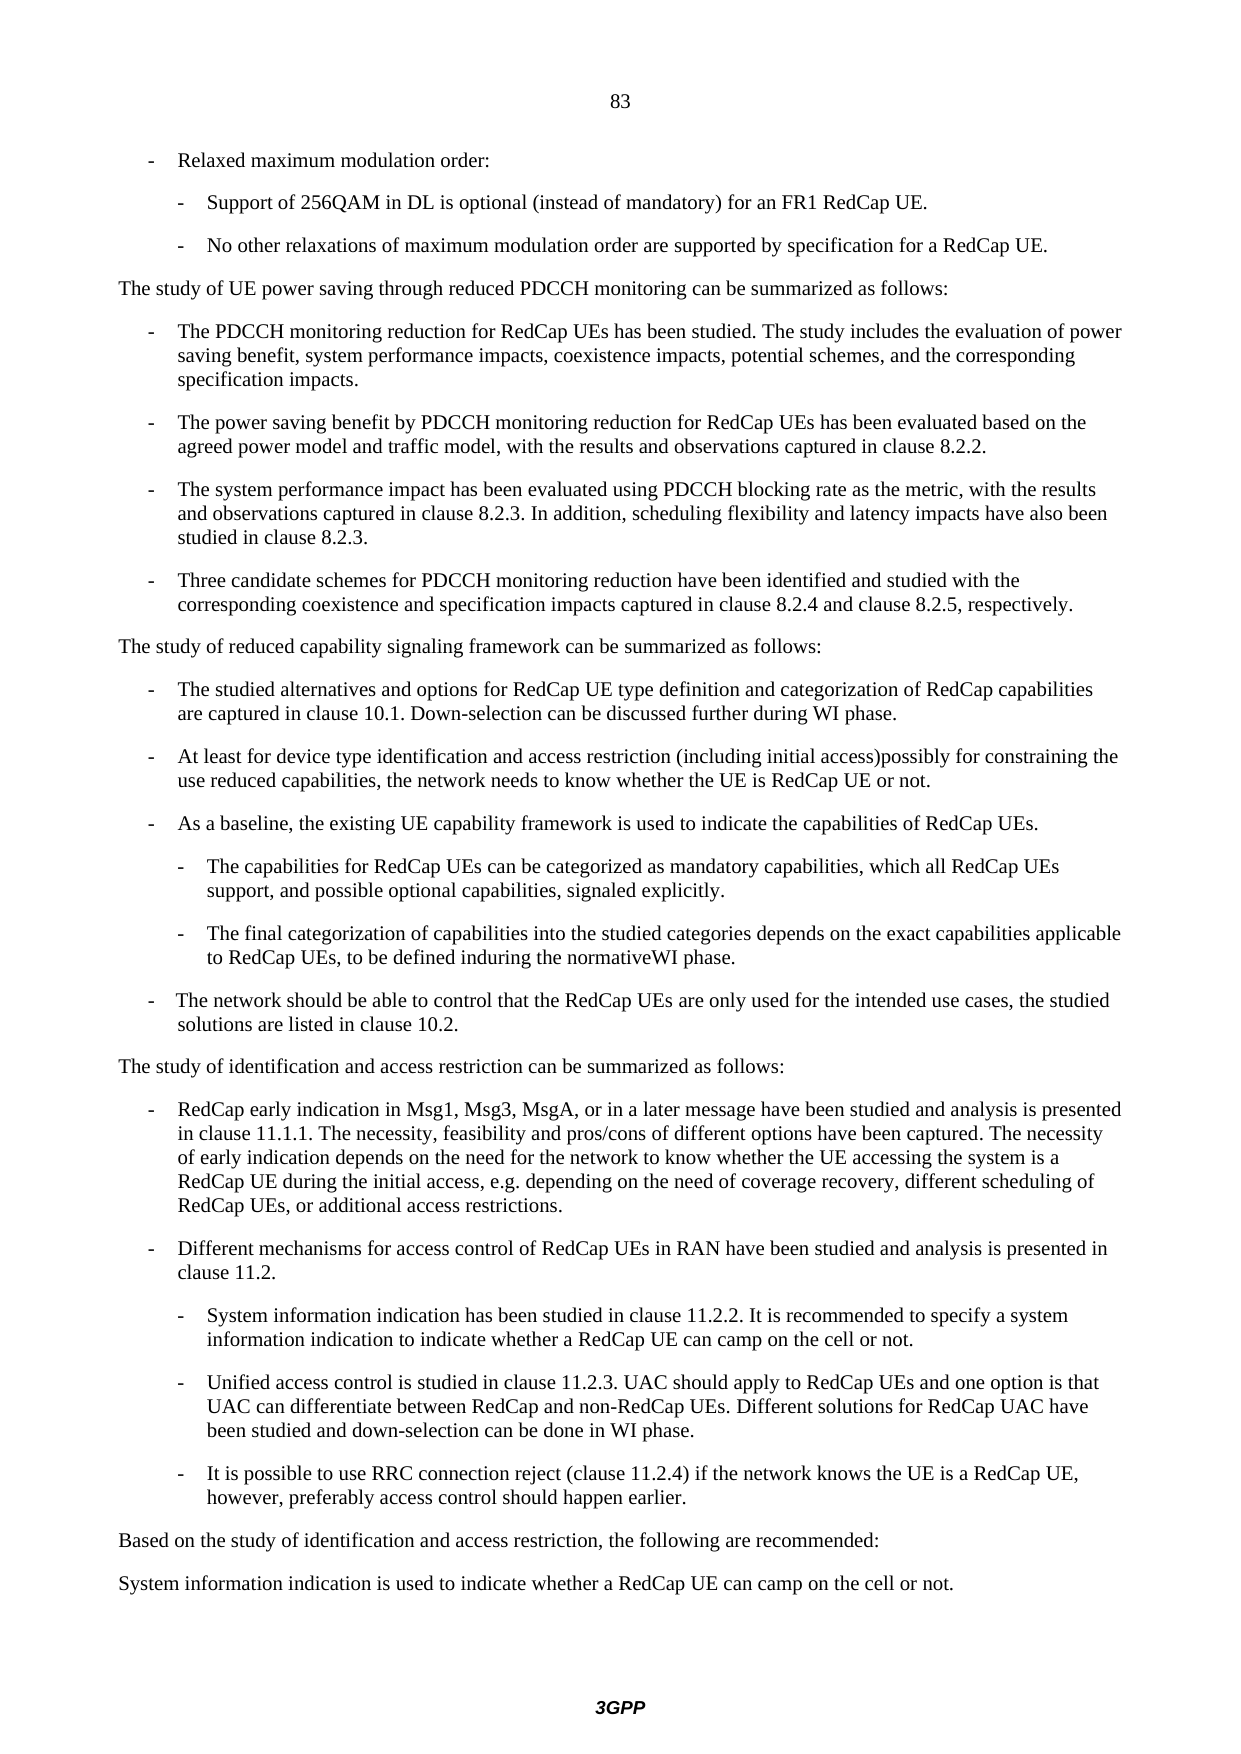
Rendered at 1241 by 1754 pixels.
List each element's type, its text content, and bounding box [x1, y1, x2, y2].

text - The PDCCH monitoring reduction for RedCap UEs has been studied. The study includes the evaluation of power saving benefit, system performance impacts, coexistence impacts, potential schemes, and the corresponding specification impacts. [148, 319, 1122, 391]
text - No other relaxations of maximum modulation order are supported by specification for a RedCap UE. [177, 233, 1122, 257]
text - The power saving benefit by PDCCH monitoring reduction for RedCap UEs has been evaluated based on the agreed power model and traffic model, with the results and observations captured in clause 8.2.2. [148, 410, 1122, 458]
text The study of UE power saving through reduced PDCCH monitoring can be summarized as follows: [118, 276, 1122, 300]
text - Support of 256QAM in DL is optional (instead of mandatory) for an FR1 RedCap UE. [177, 190, 1122, 214]
text - Three candidate schemes for PDCCH monitoring reduction have been identified and studied with the corresponding coexistence and specification impacts captured in clause 8.2.4 and clause 8.2.5, respectively. [148, 567, 1122, 616]
text - Relaxed maximum modulation order: [148, 147, 1122, 172]
text - The system performance impact has been evaluated using PDCCH blocking rate as the metric, with the results and observations captured in clause 8.2.3. In addition, scheduling flexibility and latency impacts have also been studied in clause 8.2.3. [148, 477, 1122, 549]
